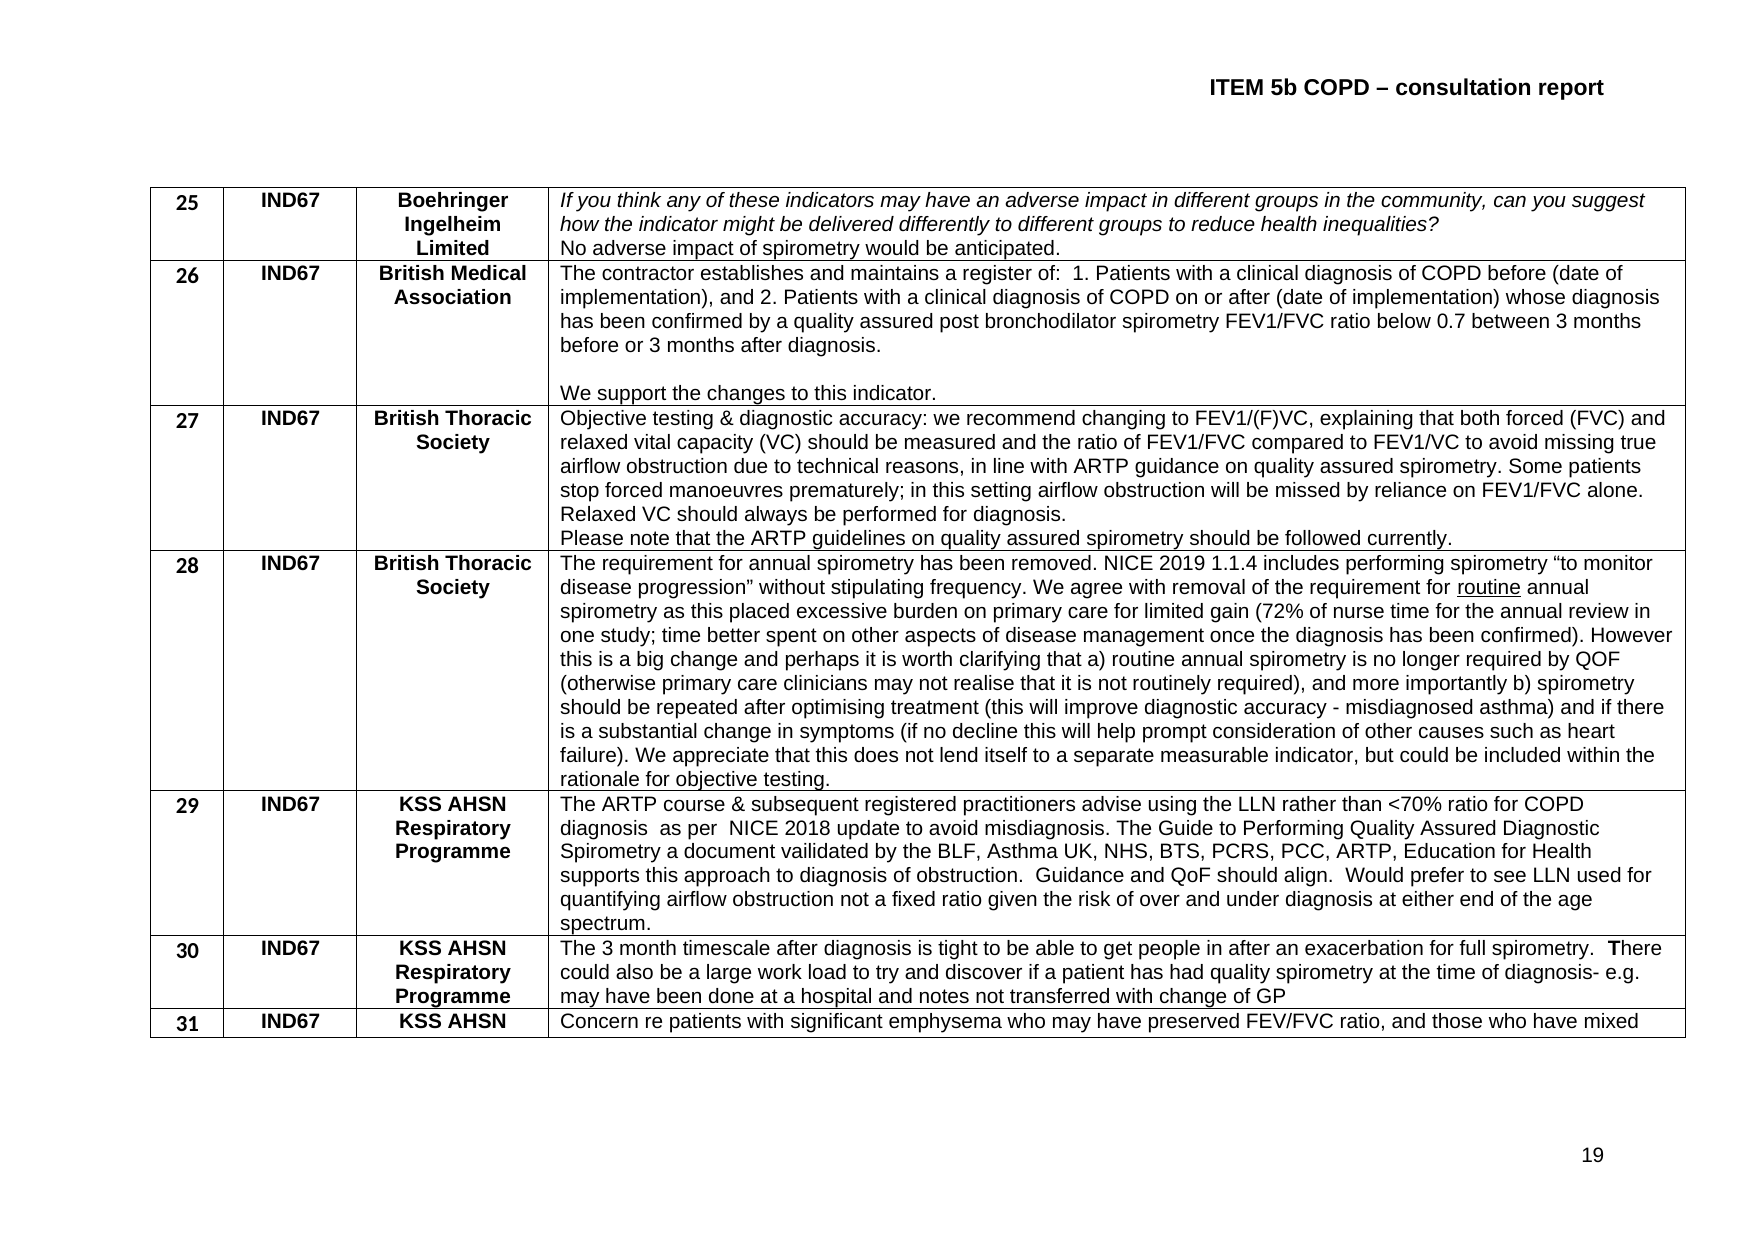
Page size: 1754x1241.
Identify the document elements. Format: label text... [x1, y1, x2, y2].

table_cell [357, 1009, 548, 1037]
table_cell British Thoracic Society [357, 406, 548, 550]
table_cell Objective testing & diagnostic accuracy: we recommend changing to FEV1/(F)VC, explaining that both forced (FVC) and relaxed vital capacity (VC) should be measured and the ratio of FEV1/FVC compared to FEV1/VC to avoid missing true airflow obstruction due to technical reasons, in line with ARTP guidance on quality assured spirometry. Some patients stop forced manoeuvres prematurely; in this setting airflow obstruction will be missed by reliance on FEV1/FVC alone. Relaxed VC should always be performed for diagnosis. Please note that the ARTP guidelines on quality assured spirometry should be followed currently. [549, 406, 1685, 550]
table_cell IND67 [224, 791, 356, 935]
table_cell 27 [151, 406, 223, 550]
table_cell IND67 [224, 406, 356, 550]
table_cell The 3 month timescale after diagnosis is tight to be able to get people in after an exacerbation for full spirometry. There could also be a large work load to try and discover if a patient has had quality spirometry at the time of diagnosis- e.g. may have been done at a hospital and notes not transferred with change of GP [549, 936, 1685, 1008]
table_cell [549, 1009, 1685, 1037]
table_cell The contractor establishes and maintains a register of: 1. Patients with a clinical diagnosis of COPD before (date of implementation), and 2. Patients with a clinical diagnosis of COPD on or after (date of implementation) whose diagnosis has been confirmed by a quality assured post bronchodilator spirometry FEV1/FVC ratio below 0.7 between 3 months before or 3 months after diagnosis. We support the changes to this indicator. [549, 261, 1685, 405]
table_cell 25 [151, 188, 223, 260]
table_cell 28 [151, 551, 223, 790]
table_cell 29 [151, 791, 223, 935]
table_cell If you think any of these indicators may have an adverse impact in different groups in the community, can you suggest how the indicator might be delivered differently to different groups to reduce health inequalities? No adverse impact of spirometry would be anticipated. [549, 188, 1685, 260]
table_cell IND67 [224, 936, 356, 1008]
table_cell British Thoracic Society [357, 551, 548, 790]
table_cell The requirement for annual spirometry has been removed. NICE 2019 1.1.4 includes performing spirometry “to monitor disease progression” without stipulating frequency. We agree with removal of the requirement for routine annual spirometry as this placed excessive burden on primary care for limited gain (72% of nurse time for the annual review in one study; time better spent on other aspects of disease management once the diagnosis has been confirmed). However this is a big change and perhaps it is worth clarifying that a) routine annual spirometry is no longer required by QOF (otherwise primary care clinicians may not realise that it is not routinely required), and more importantly b) spirometry should be repeated after optimising treatment (this will improve diagnostic accuracy - misdiagnosed asthma) and if there is a substantial change in symptoms (if no decline this will help prompt consideration of other causes such as heart failure). We appreciate that this does not lend itself to a separate measurable indicator, but could be included within the rationale for objective testing. [549, 551, 1685, 790]
table_cell The ARTP course & subsequent registered practitioners advise using the LLN rather than <70% ratio for COPD diagnosis as per NICE 2018 update to avoid misdiagnosis. The Guide to Performing Quality Assured Diagnostic Spirometry a document vailidated by the BLF, Asthma UK, NHS, BTS, PCRS, PCC, ARTP, Education for Health supports this approach to diagnosis of obstruction. Guidance and QoF should align. Would prefer to see LLN used for quantifying airflow obstruction not a fixed ratio given the risk of over and under diagnosis at either end of the age spectrum. [549, 791, 1685, 935]
table_cell KSS AHSN Respiratory Programme [357, 791, 548, 935]
table_cell IND67 [224, 188, 356, 260]
table_cell KSS AHSN Respiratory Programme [357, 936, 548, 1008]
table_cell IND67 [224, 261, 356, 405]
table_cell IND67 [224, 1009, 356, 1037]
table_cell 26 [151, 261, 223, 405]
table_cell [357, 188, 548, 260]
table_cell 30 [151, 936, 223, 1008]
table_cell IND67 [224, 551, 356, 790]
table_cell 31 [151, 1009, 223, 1037]
table_cell British Medical Association [357, 261, 548, 405]
